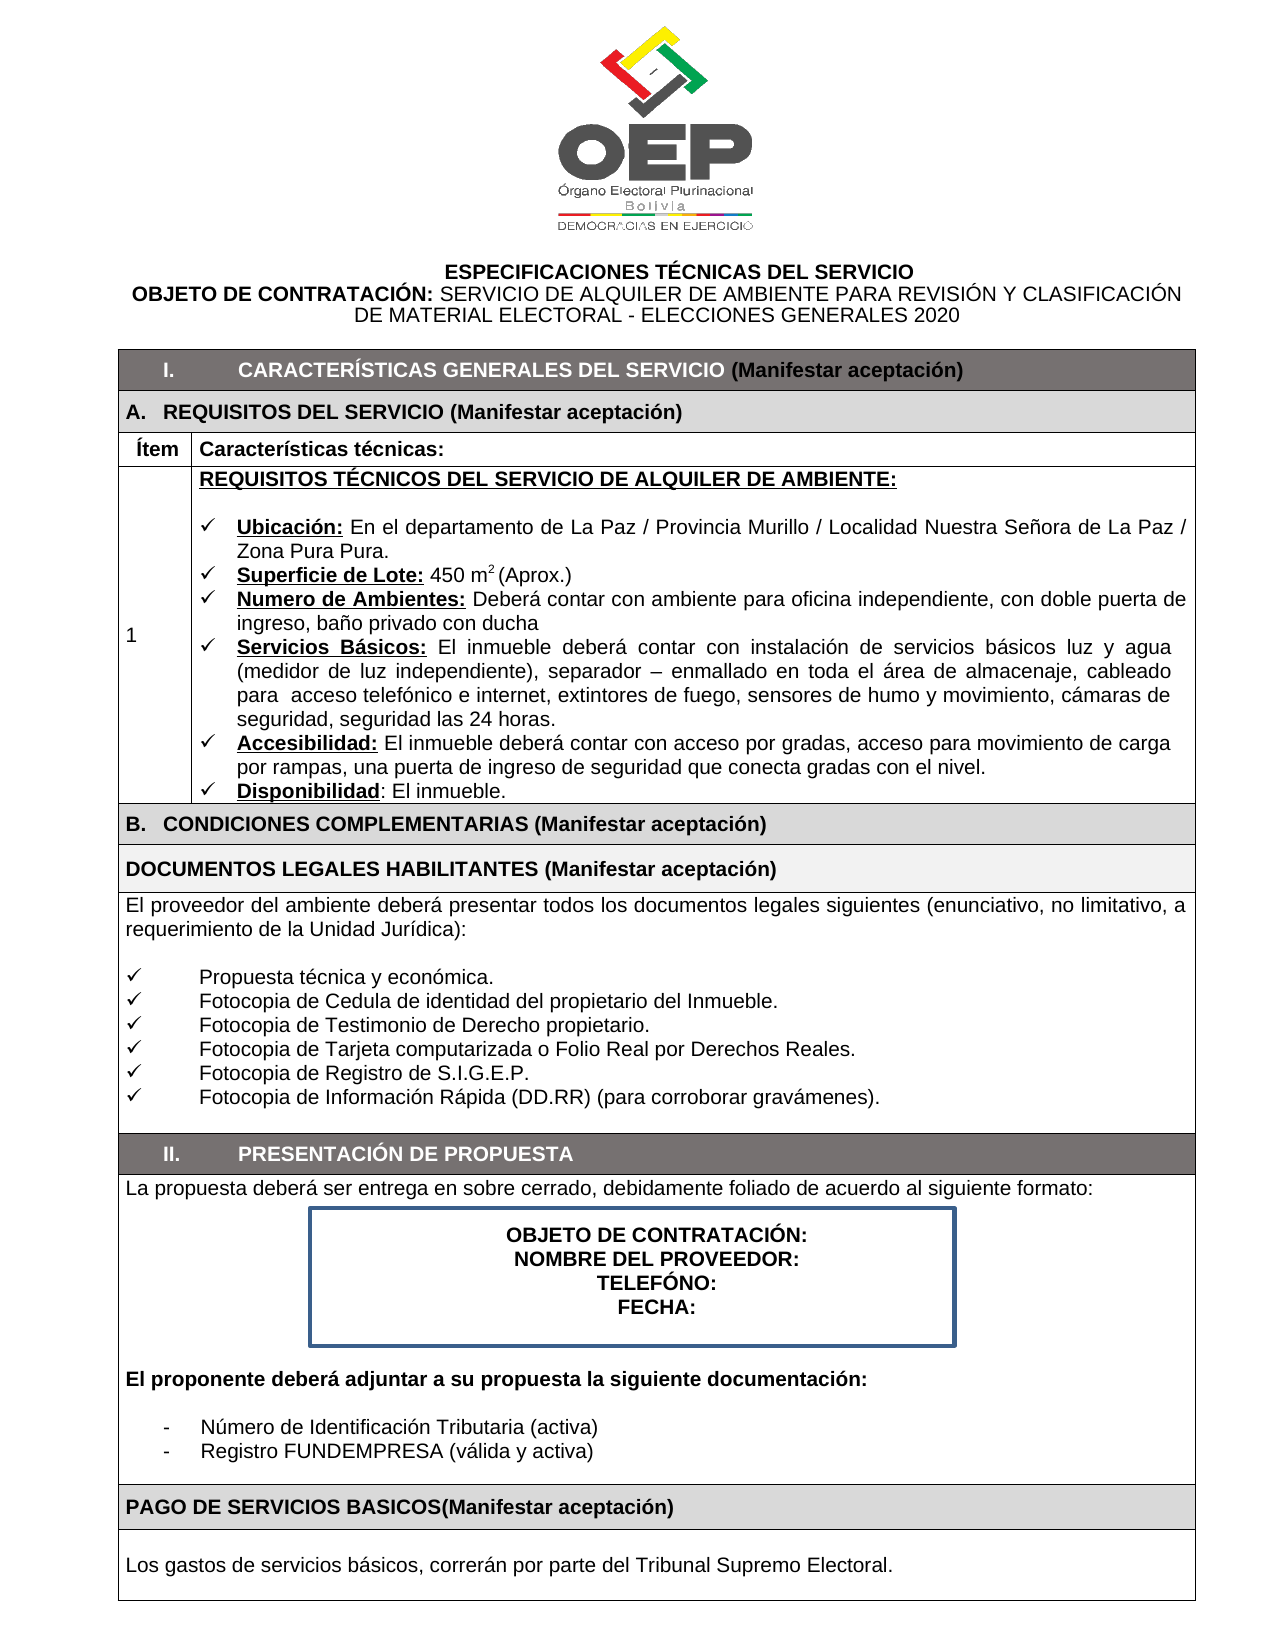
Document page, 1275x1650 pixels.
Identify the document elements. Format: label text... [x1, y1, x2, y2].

table_cell PAGO DE SERVICIOS BASICOS(Manifestar aceptación) [119, 1485, 1195, 1529]
table_cell La propuesta deberá ser entrega en sobre cerrado, debidamente foliado de acuerdo al siguiente formato: OBJETO DE CONTRATACIÓN: NOMBRE DEL PROVEEDOR: TELEFÓNO: FECHA: El proponente deberá adjuntar a su propuesta la siguiente documentación: Número de Identificación Tributaria (activa) Registro FUNDEMPRESA (válida y activa) [119, 1175, 1195, 1483]
table_cell Los gastos de servicios básicos, correrán por parte del Tribunal Supremo Electoral. [119, 1530, 1195, 1600]
table_header CARACTERÍSTICAS GENERALES DEL SERVICIO (Manifestar aceptación) [119, 350, 1195, 390]
table_cell Ítem [119, 433, 191, 466]
text OBJETO DE CONTRATACIÓN: SERVICIO DE ALQUILER DE AMBIENTE PARA REVISIÓN Y CLASIFICACIÓN DE MATERIAL ELECTORAL - ELECCIONES GENERALES 2020 [118, 285, 1196, 327]
table_cell CONDICIONES COMPLEMENTARIAS (Manifestar aceptación) [119, 804, 1195, 844]
text ESPECIFICACIONES TÉCNICAS DEL SERVICIO [162, 263, 1196, 284]
table_cell 1 [119, 467, 191, 803]
picture [555, 23, 759, 237]
table_cell REQUISITOS DEL SERVICIO (Manifestar aceptación) [119, 391, 1195, 432]
table_cell REQUISITOS TÉCNICOS DEL SERVICIO DE ALQUILER DE AMBIENTE: Ubicación: En el departamento de La Paz / Provincia Murillo / Localidad Nuestra Señora de La Paz / Zona Pura Pura. Superficie de Lote: 450 m2 (Aprox.) Numero de Ambientes: Deberá contar con ambiente para oficina independiente, con doble puerta de ingreso, baño privado con ducha Servicios Básicos: El inmueble deberá contar con instalación de servicios básicos luz y agua (medidor de luz independiente), separador – enmallado en toda el área de almacenaje, cableado para acceso telefónico e internet, extintores de fuego, sensores de humo y movimiento, cámaras de seguridad, seguridad las 24 horas. Accesibilidad: El inmueble deberá contar con acceso por gradas, acceso para movimiento de carga por rampas, una puerta de ingreso de seguridad que conecta gradas con el nivel. Disponibilidad: El inmueble. [192, 467, 1195, 803]
table_cell PRESENTACIÓN DE PROPUESTA [119, 1134, 1195, 1174]
table_cell Características técnicas: [192, 433, 1195, 466]
table_cell El proveedor del ambiente deberá presentar todos los documentos legales siguientes (enunciativo, no limitativo, a requerimiento de la Unidad Jurídica): Propuesta técnica y económica. Fotocopia de Cedula de identidad del propietario del Inmueble. Fotocopia de Testimonio de Derecho propietario. Fotocopia de Tarjeta computarizada o Folio Real por Derechos Reales. Fotocopia de Registro de S.I.G.E.P. Fotocopia de Información Rápida (DD.RR) (para corroborar gravámenes). [119, 893, 1195, 1133]
table_cell DOCUMENTOS LEGALES HABILITANTES (Manifestar aceptación) [119, 845, 1195, 892]
